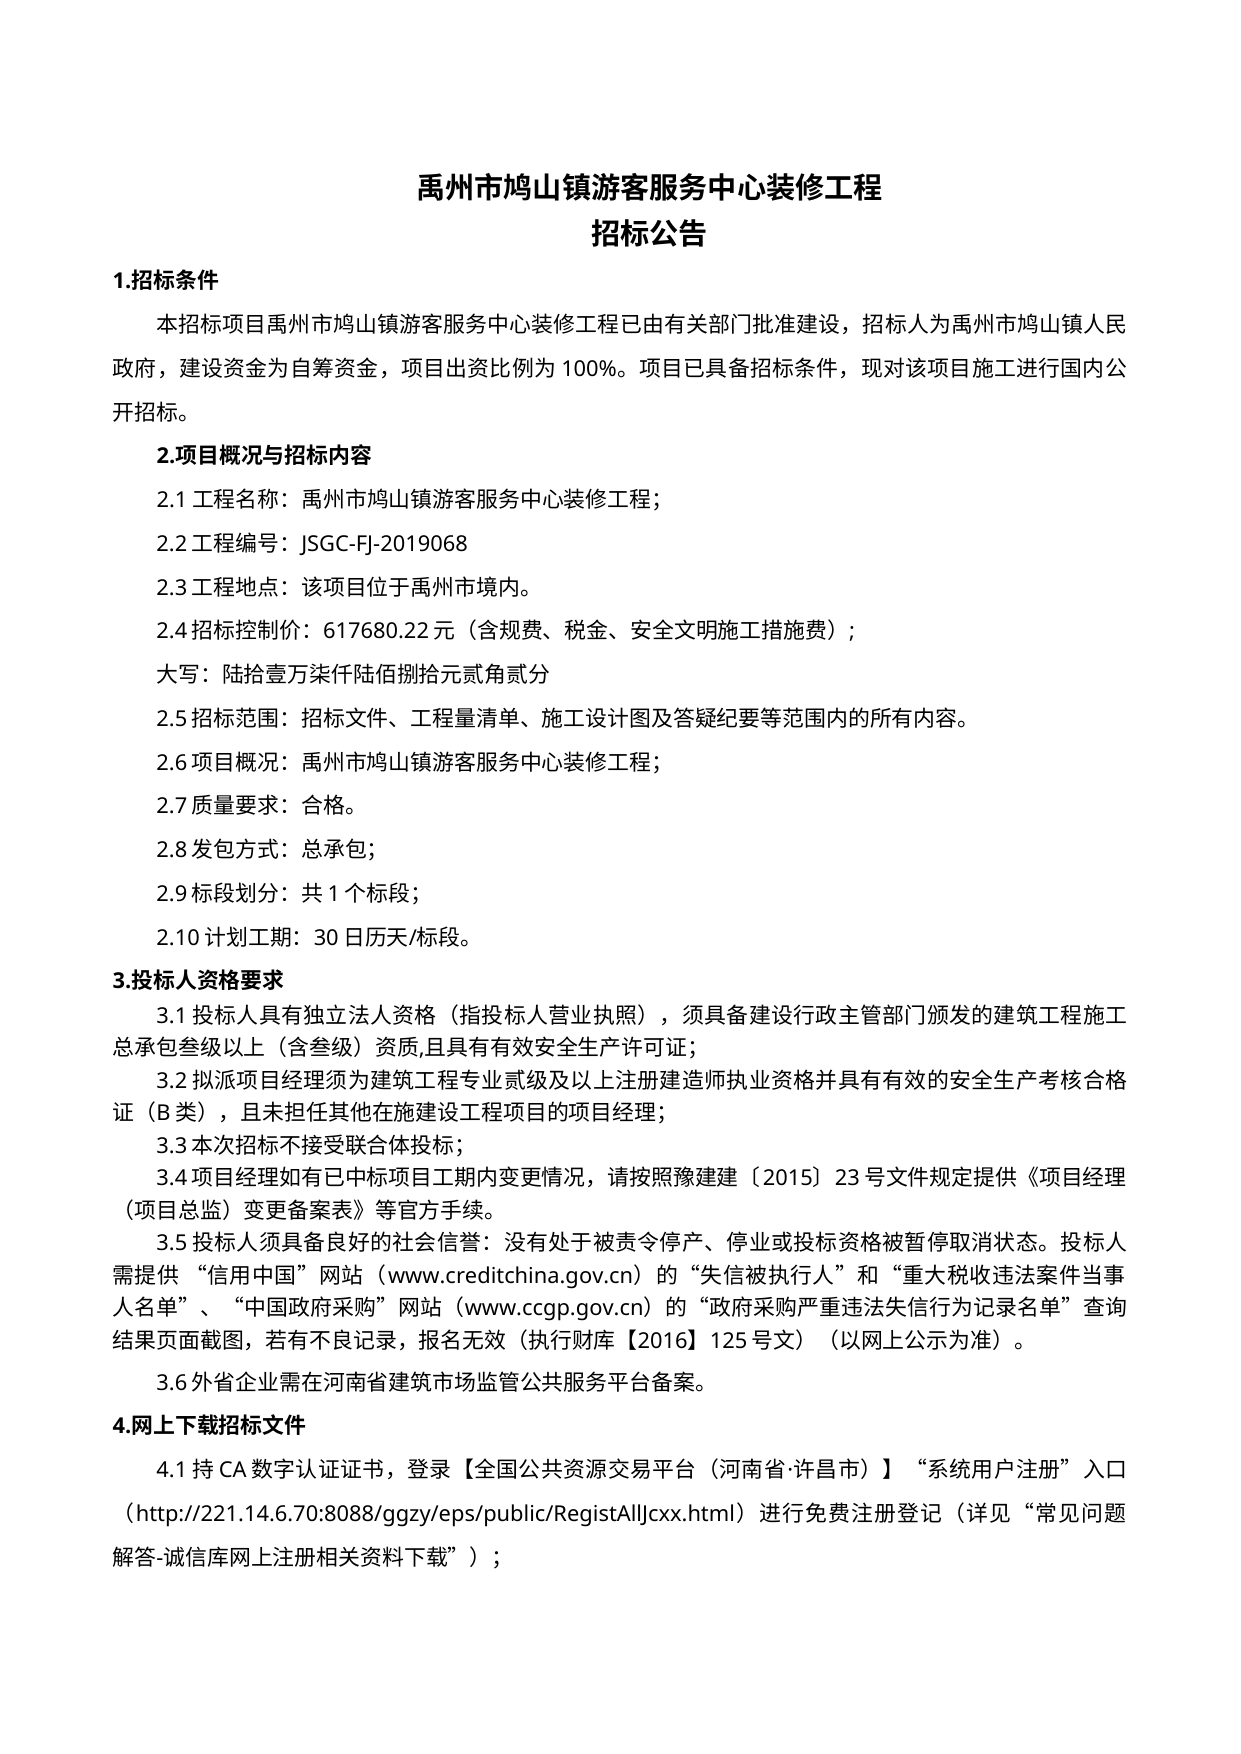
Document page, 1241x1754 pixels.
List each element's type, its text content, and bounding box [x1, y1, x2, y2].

text 1.招标条件 [112, 254, 1128, 297]
text 2.10计划工期：30日历天/标段。 [112, 910, 1128, 954]
text 3.6外省企业需在河南省建筑市场监管公共服务平台备案。 [112, 1355, 1128, 1399]
text 3.4项目经理如有已中标项目工期内变更情况，请按照豫建建〔2015〕23号文件规定提供《项目经理（项目总监）变更备案表》等官方手续。 [112, 1160, 1128, 1225]
text 3.1投标人具有独立法人资格（指投标人营业执照），须具备建设行政主管部门颁发的建筑工程施工总承包叁级以上（含叁级）资质,且具有有效安全生产许可证； [112, 997, 1128, 1062]
text 招标公告 [112, 208, 1128, 254]
text 2.1工程名称：禹州市鸠山镇游客服务中心装修工程； [156, 472, 1128, 516]
text 2.4招标控制价：617680.22元（含规费、税金、安全文明施工措施费）; [112, 604, 1128, 647]
text 3.5投标人须具备良好的社会信誉：没有处于被责令停产、停业或投标资格被暂停取消状态。投标人需提供 “信用中国”网站（www.creditchina.gov.cn）的“失信被执行人”和“重大税收违法案件当事人名单”、“中国政府采购”网站（www.ccgp.gov.cn）的“政府采购严重违法失信行为记录名单”查询结果页面截图，若有不良记录，报名无效（执行财库【2016】125号文）（以网上公示为准）。 [112, 1225, 1128, 1355]
text 4.1持CA数字认证证书，登录【全国公共资源交易平台（河南省·许昌市）】“系统用户注册”入口（http://221.14.6.70:8088/ggzy/eps/public/RegistAllJcxx.html）进行免费注册登记（详见“常见问题解答-诚信库网上注册相关资料下载”）； [112, 1442, 1128, 1574]
text 2.3工程地点：该项目位于禹州市境内。 [112, 560, 1128, 604]
text 3.2拟派项目经理须为建筑工程专业贰级及以上注册建造师执业资格并具有有效的安全生产考核合格证（B类），且未担任其他在施建设工程项目的项目经理； [112, 1062, 1128, 1127]
text 4.网上下载招标文件 [112, 1399, 1128, 1442]
text 本招标项目禹州市鸠山镇游客服务中心装修工程已由有关部门批准建设，招标人为禹州市鸠山镇人民政府，建设资金为自筹资金，项目出资比例为100%。项目已具备招标条件，现对该项目施工进行国内公开招标。 [112, 297, 1128, 429]
text 2.9标段划分：共1个标段； [112, 866, 1128, 910]
text 大写：陆拾壹万柒仟陆佰捌拾元贰角贰分 [112, 647, 1128, 691]
text 2.2工程编号：JSGC-FJ-2019068 [112, 516, 1128, 560]
text 2.8发包方式：总承包； [112, 822, 1128, 866]
text 2.项目概况与招标内容 [112, 429, 1128, 472]
text 2.5招标范围：招标文件、工程量清单、施工设计图及答疑纪要等范围内的所有内容。 [112, 691, 1128, 735]
text 3.3本次招标不接受联合体投标； [112, 1127, 1128, 1160]
text 禹州市鸠山镇游客服务中心装修工程 [112, 162, 1128, 208]
text 2.6项目概况：禹州市鸠山镇游客服务中心装修工程； [112, 735, 1128, 779]
text 2.7质量要求：合格。 [112, 779, 1128, 822]
text 3.投标人资格要求 [112, 954, 1128, 997]
